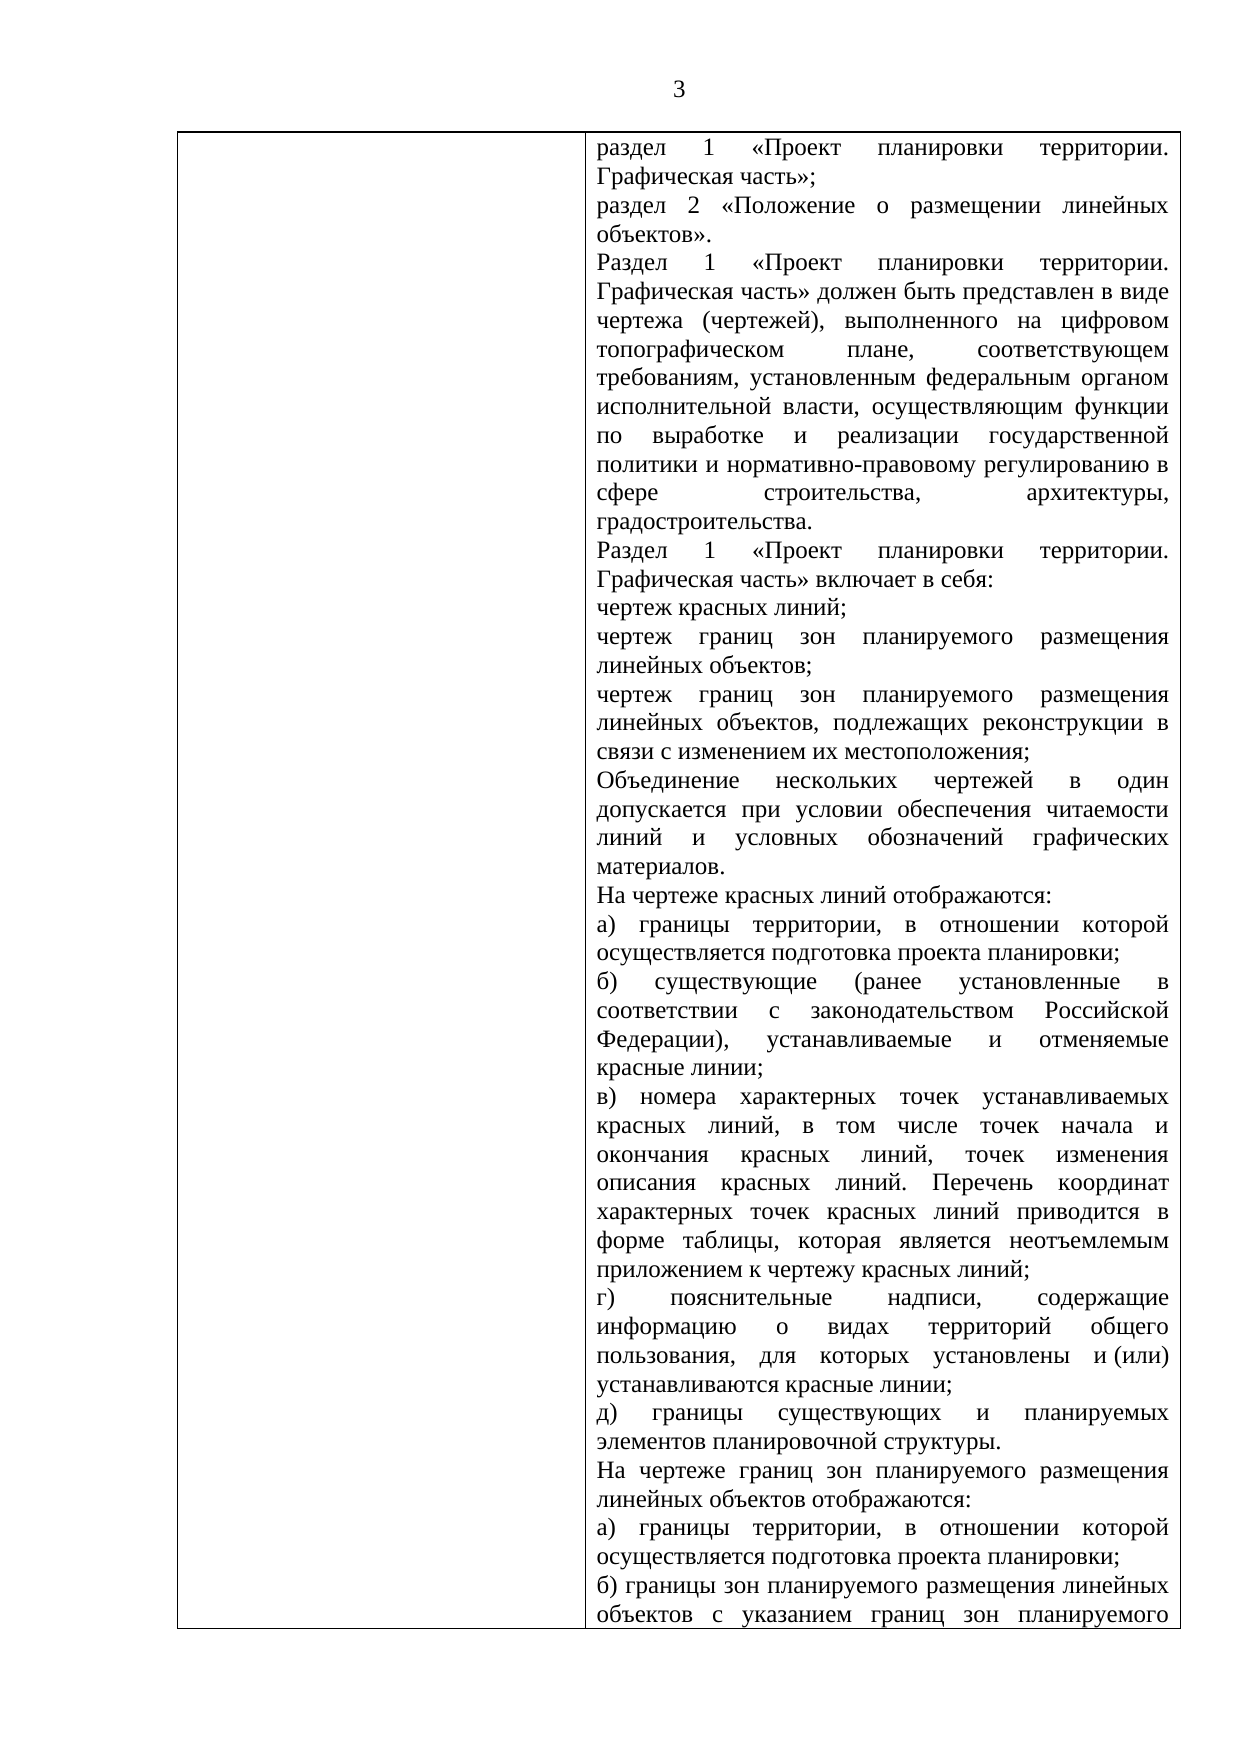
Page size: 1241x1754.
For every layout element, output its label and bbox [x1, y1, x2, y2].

table_cell [178, 133, 585, 1627]
table_cell [586, 133, 1180, 1627]
